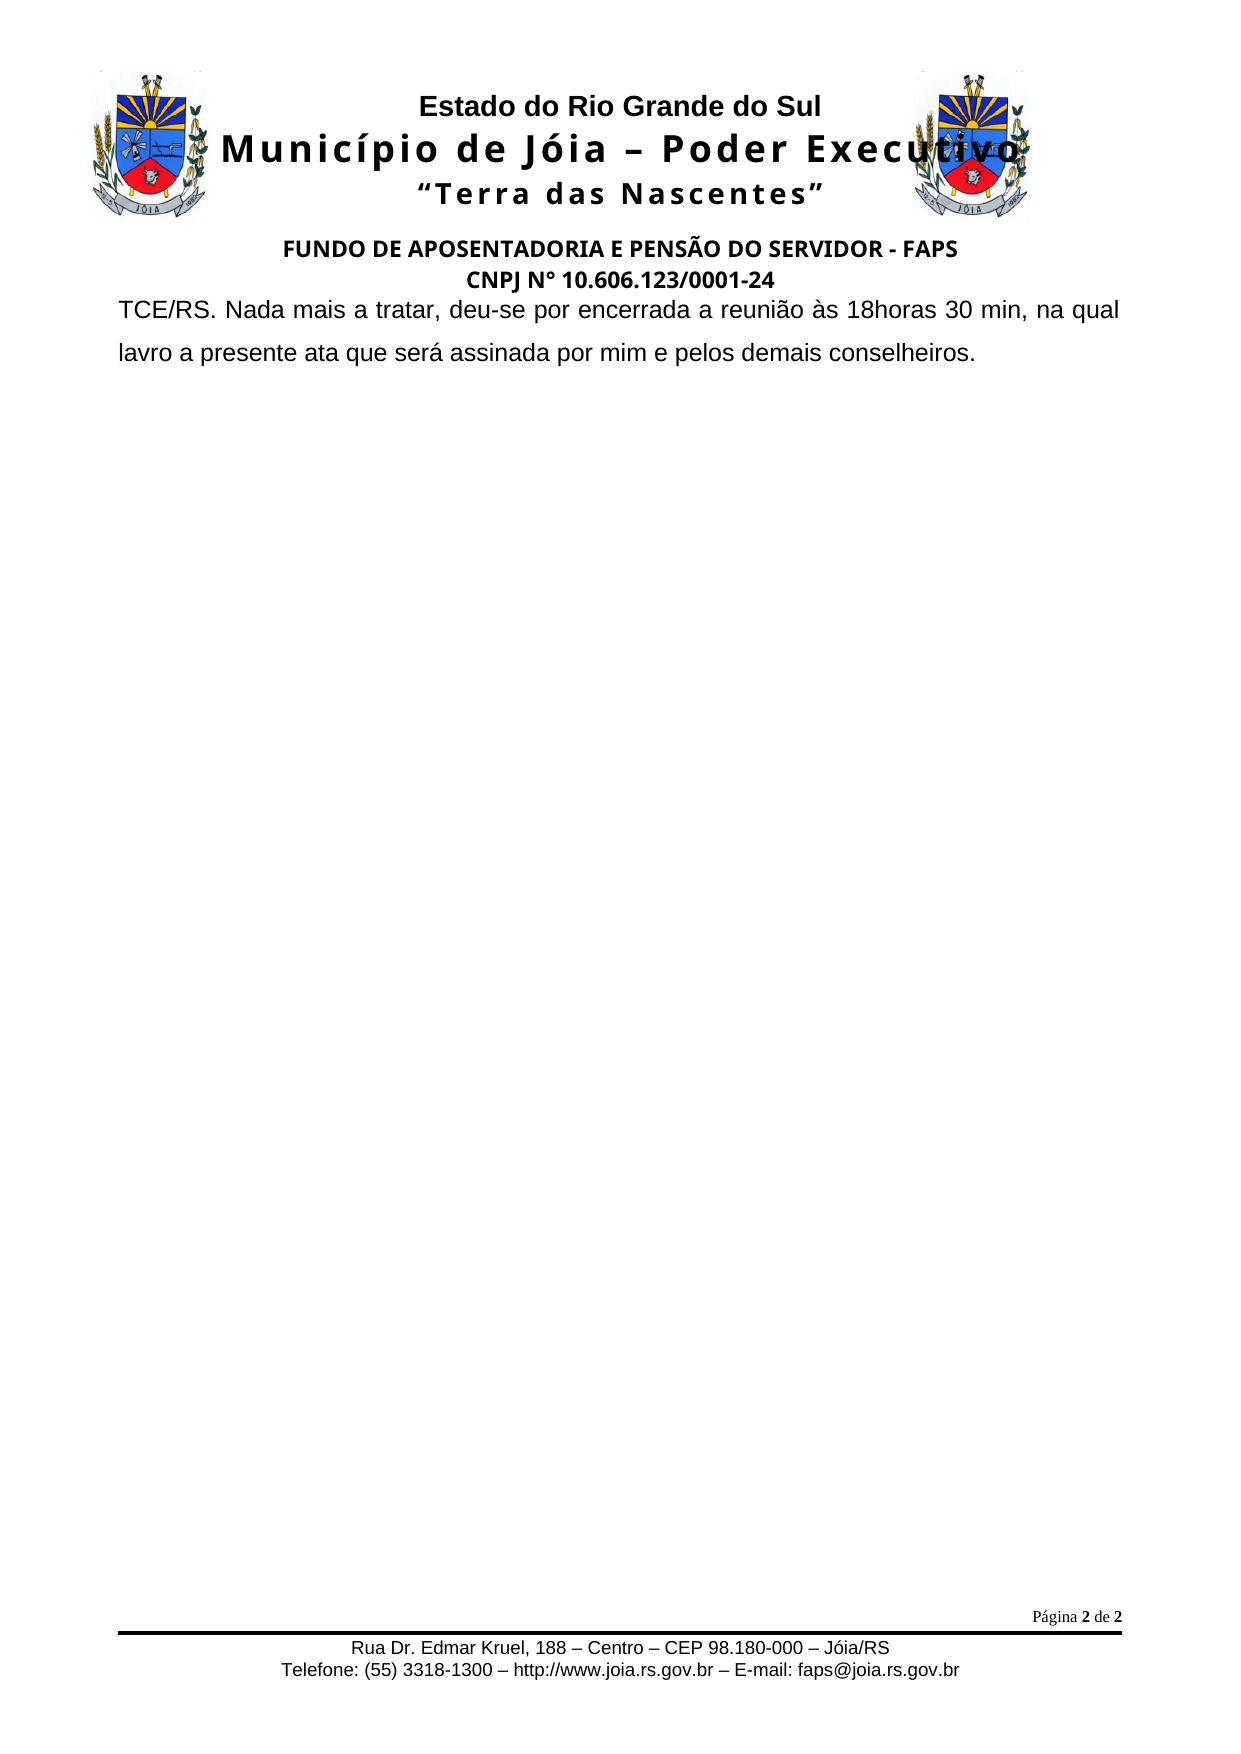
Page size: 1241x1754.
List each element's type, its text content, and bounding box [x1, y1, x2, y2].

picture [91, 71, 211, 222]
picture [912, 71, 1033, 222]
